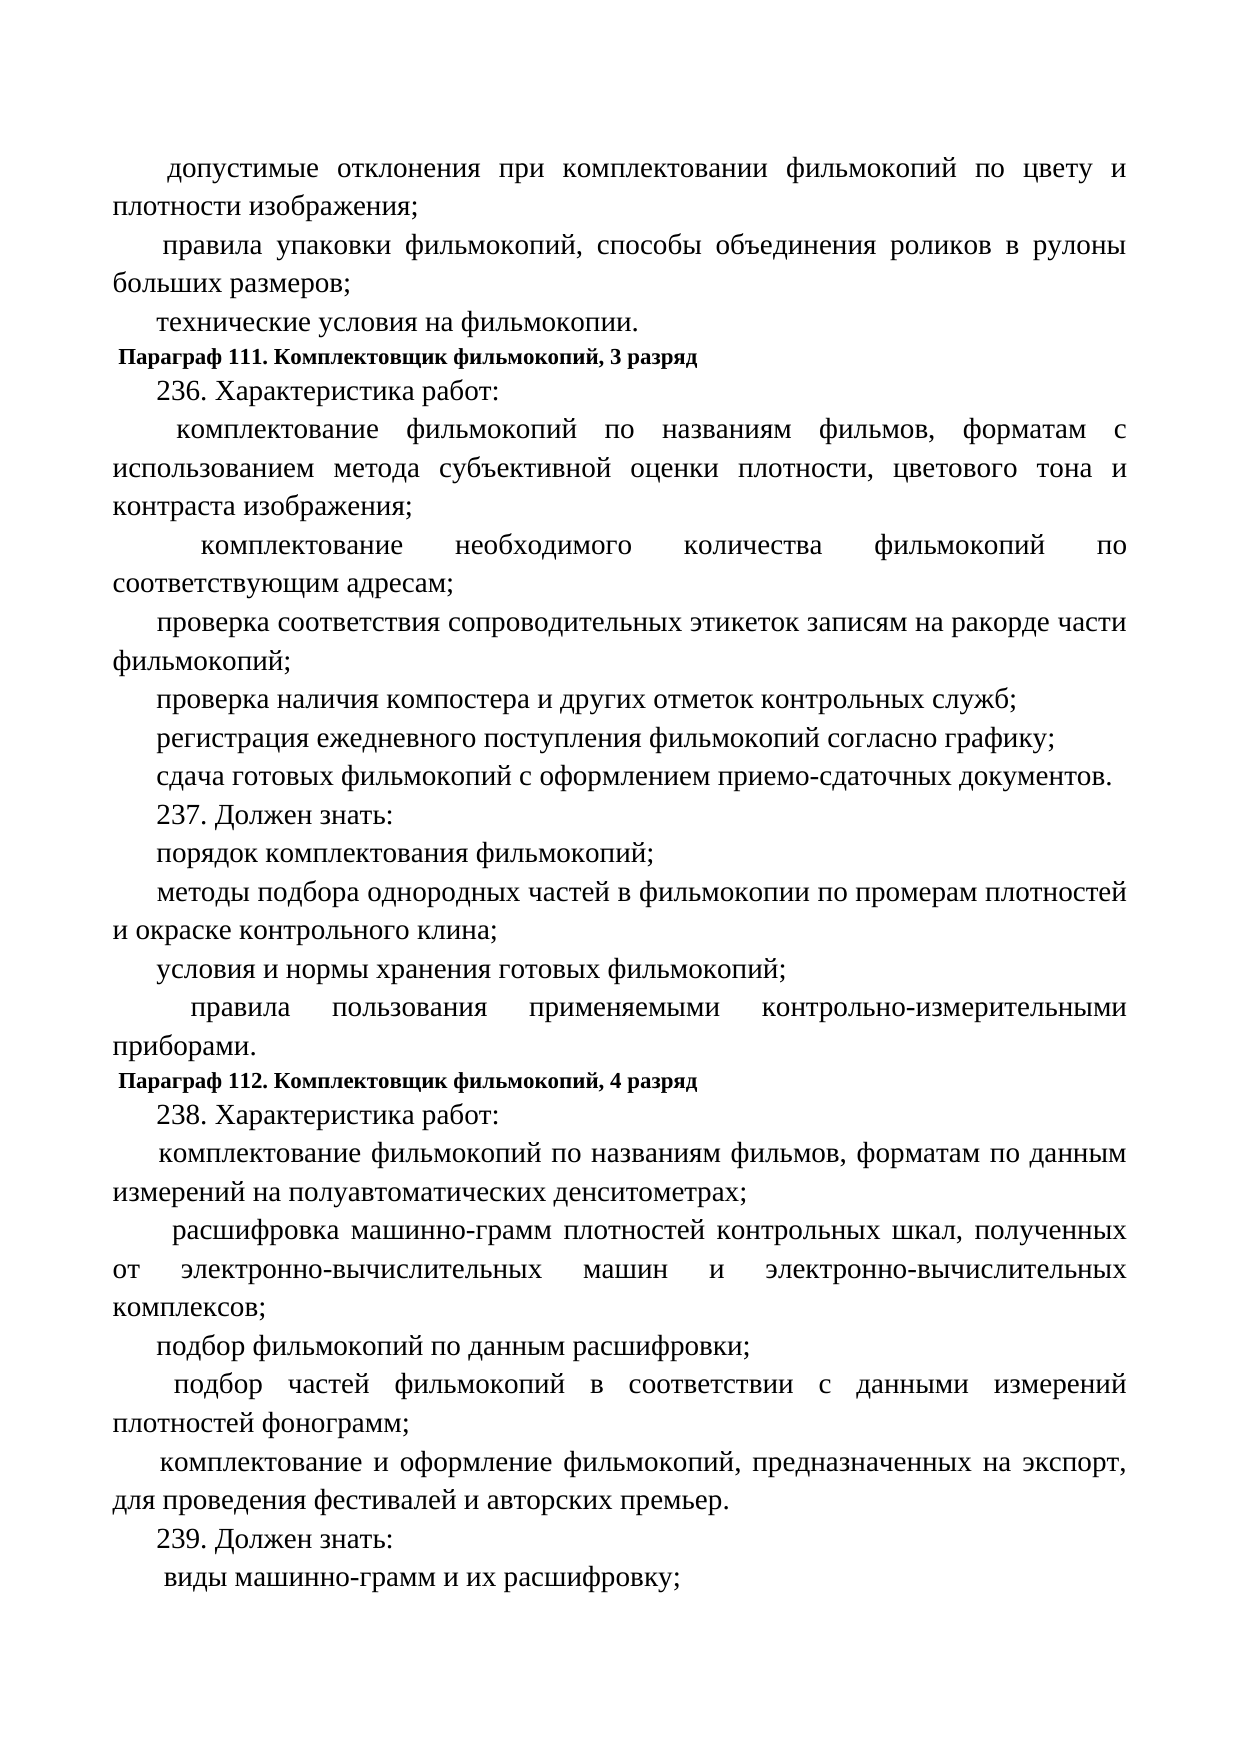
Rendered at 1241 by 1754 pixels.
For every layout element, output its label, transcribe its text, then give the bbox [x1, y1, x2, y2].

text комплектование необходимого количества фильмокопий по соответствующим адресам; [112, 527, 1128, 599]
text подбор частей фильмокопий в соответствии с данными измерений плотностей фонограмм; [112, 1367, 1128, 1439]
text 236. Характеристика работ: [112, 373, 1128, 406]
text условия и нормы хранения готовых фильмокопий; [112, 951, 1128, 984]
text проверка наличия компостера и других отметок контрольных служб; [112, 681, 1128, 715]
text 239. Должен знать: [112, 1521, 1128, 1554]
text комплектование и оформление фильмокопий, предназначенных на экспорт, для проведения фестивалей и авторских премьер. [112, 1444, 1128, 1516]
text проверка соответствия сопроводительных этикеток записям на ракорде части фильмокопий; [112, 604, 1128, 676]
text Параграф 111. Комплектовщик фильмокопий, 3 разряд [112, 343, 1128, 369]
text Параграф 112. Комплектовщик фильмокопий, 4 разряд [112, 1067, 1128, 1093]
text 237. Должен знать: [112, 797, 1128, 830]
text допустимые отклонения при комплектовании фильмокопий по цвету и плотности изображения; [112, 150, 1128, 222]
text сдача готовых фильмокопий с оформлением приемо-сдаточных документов. [112, 758, 1128, 792]
text порядок комплектования фильмокопий; [112, 835, 1128, 869]
text комплектование фильмокопий по названиям фильмов, форматам с использованием метода субъективной оценки плотности, цветового тона и контраста изображения; [112, 411, 1128, 522]
text правила пользования применяемыми контрольно-измерительными приборами. [112, 989, 1128, 1062]
text расшифровка машинно-грамм плотностей контрольных шкал, полученных от электронно-вычислительных машин и электронно-вычислительных комплексов; [112, 1212, 1128, 1323]
text регистрация ежедневного поступления фильмокопий согласно графику; [112, 720, 1128, 753]
text методы подбора однородных частей в фильмокопии по промерам плотностей и окраске контрольного клина; [112, 874, 1128, 946]
text 238. Характеристика работ: [112, 1097, 1128, 1130]
text технические условия на фильмокопии. [112, 304, 1128, 338]
text виды машинно-грамм и их расшифровку; [112, 1559, 1128, 1593]
text комплектование фильмокопий по названиям фильмов, форматам по данным измерений на полуавтоматических денситометрах; [112, 1135, 1128, 1207]
text подбор фильмокопий по данным расшифровки; [112, 1328, 1128, 1362]
text правила упаковки фильмокопий, способы объединения роликов в рулоны больших размеров; [112, 227, 1128, 299]
